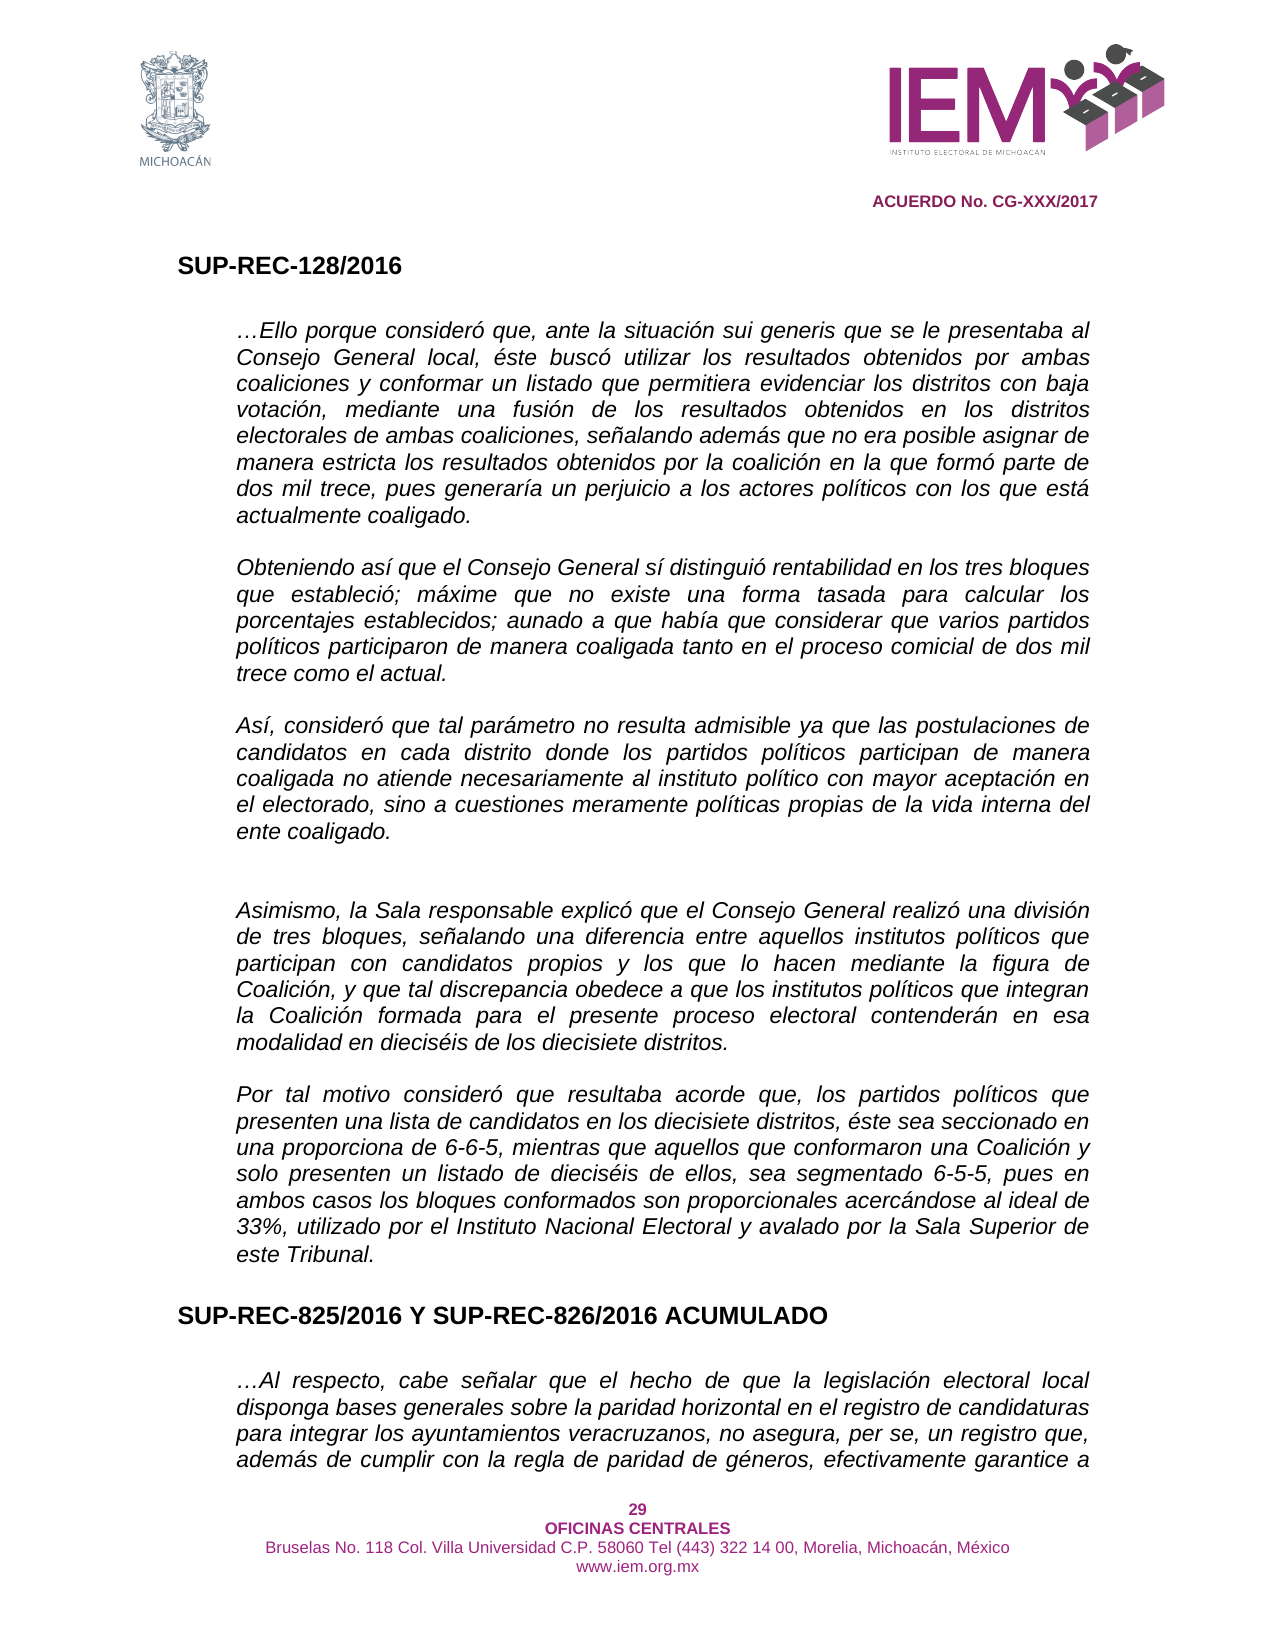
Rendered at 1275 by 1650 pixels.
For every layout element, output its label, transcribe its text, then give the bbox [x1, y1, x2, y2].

text Así, consideró que tal parámetro no resulta admisible ya que las postulaciones de candidatos en cada distrito donde los partidos políticos participan de manera coaligada no atiende necesariamente al instituto político con mayor aceptación en el electorado, sino a cuestiones meramente políticas propias de la vida interna del ente coaligado. [236, 712, 1093, 844]
picture [889, 44, 1165, 155]
text Obteniendo así que el Consejo General sí distinguió rentabilidad en los tres bloques que estableció; máxime que no existe una forma tasada para calcular los porcentajes establecidos; aunado a que había que considerar que varios partidos políticos participaron de manera coaligada tanto en el proceso comicial de dos mil trece como el actual. [236, 554, 1093, 686]
text Por tal motivo consideró que resultaba acorde que, los partidos políticos que presenten una lista de candidatos en los diecisiete distritos, éste sea seccionado en una proporciona de 6-6-5, mientras que aquellos que conformaron una Coalición y solo presenten un listado de dieciséis de ellos, sea segmentado 6-5-5, pues en ambos casos los bloques conformados son proporcionales acercándose al ideal de 33%, utilizado por el Instituto Nacional Electoral y avalado por la Sala Superior de este Tribunal. [236, 1081, 1093, 1268]
text Asimismo, la Sala responsable explicó que el Consejo General realizó una división de tres bloques, señalando una diferencia entre aquellos institutos políticos que participan con candidatos propios y los que lo hacen mediante la figura de Coalición, y que tal discrepancia obedece a que los institutos políticos que integran la Coalición formada para el presente proceso electoral contenderán en esa modalidad en dieciséis de los diecisiete distritos. [236, 897, 1093, 1055]
text SUP-REC-825/2016 Y SUP-REC-826/2016 ACUMULADO [177, 1301, 1098, 1330]
text …Ello porque consideró que, ante la situación sui generis que se le presentaba al Consejo General local, éste buscó utilizar los resultados obtenidos por ambas coaliciones y conformar un listado que permitiera evidenciar los distritos con baja votación, mediante una fusión de los resultados obtenidos en los distritos electorales de ambas coaliciones, señalando además que no era posible asignar de manera estricta los resultados obtenidos por la coalición en la que formó parte de dos mil trece, pues generaría un perjuicio a los actores políticos con los que está actualmente coaligado. [236, 317, 1093, 528]
picture [140, 51, 211, 166]
text SUP-REC-128/2016 [177, 251, 1098, 280]
